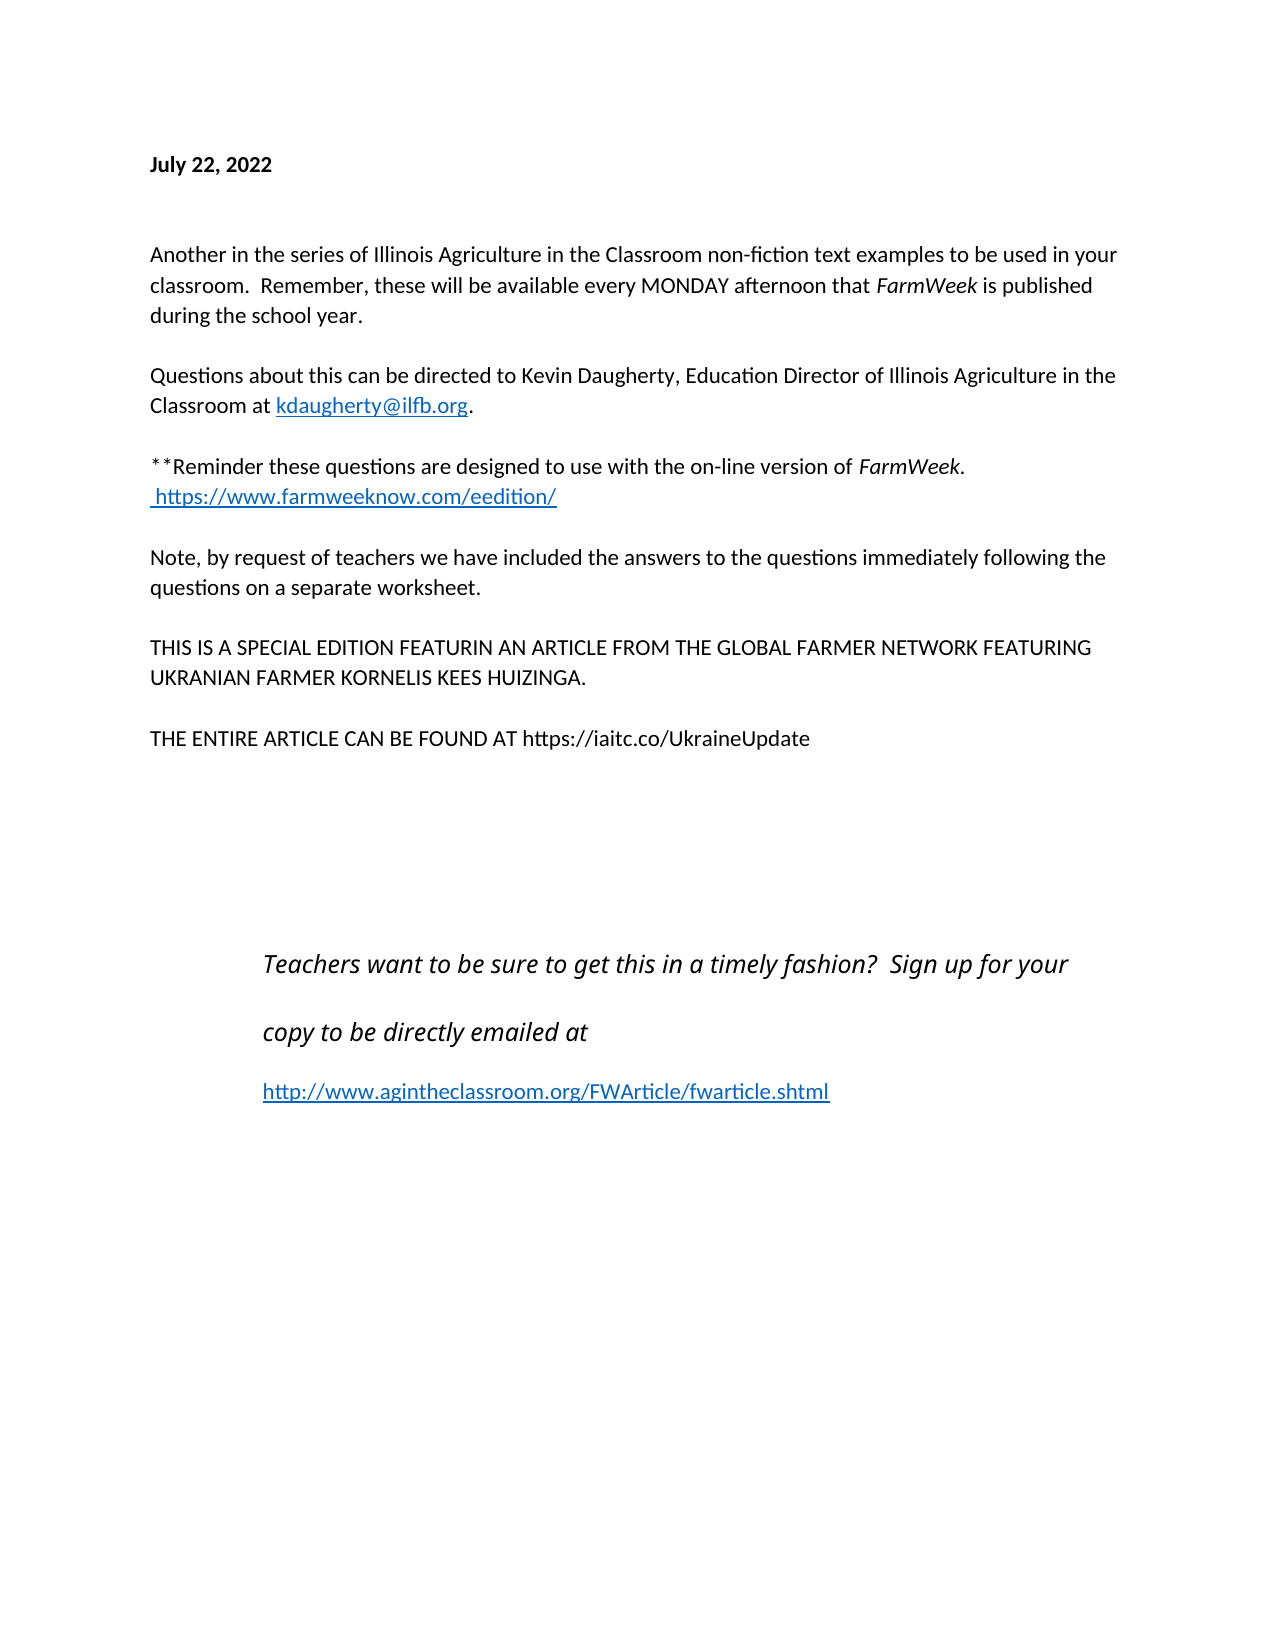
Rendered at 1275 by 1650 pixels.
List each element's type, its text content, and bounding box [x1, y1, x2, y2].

text https://www.farmweeknow.com/eedition/ [150, 482, 1125, 510]
text THIS IS A SPECIAL EDITION FEATURIN AN ARTICLE FROM THE GLOBAL FARMER NETWORK FEATURING UKRANIAN FARMER KORNELIS KEES HUIZINGA. [150, 633, 1125, 692]
text **Reminder these questions are designed to use with the on-line version of FarmWeek. [150, 452, 1125, 480]
list Teachers want to be sure to get this in a timely fashion? Sign up for your copy to be directly emailed at http://www.agintheclassroom.org/FWArticle/fwarticle.shtml [262, 947, 1125, 1105]
text Questions about this can be directed to Kevin Daugherty, Education Director of Illinois Agriculture in the Classroom at kdaugherty@ilfb.org. [150, 361, 1125, 420]
text THE ENTIRE ARTICLE CAN BE FOUND AT https://iaitc.co/UkraineUpdate [150, 724, 1125, 752]
text July 22, 2022 [150, 150, 1125, 178]
text Another in the series of Illinois Agriculture in the Classroom non-fiction text examples to be used in your classroom. Remember, these will be available every MONDAY afternoon that FarmWeek is published during the school year. [150, 241, 1125, 329]
text Note, by request of teachers we have included the answers to the questions immediately following the questions on a separate worksheet. [150, 543, 1125, 601]
